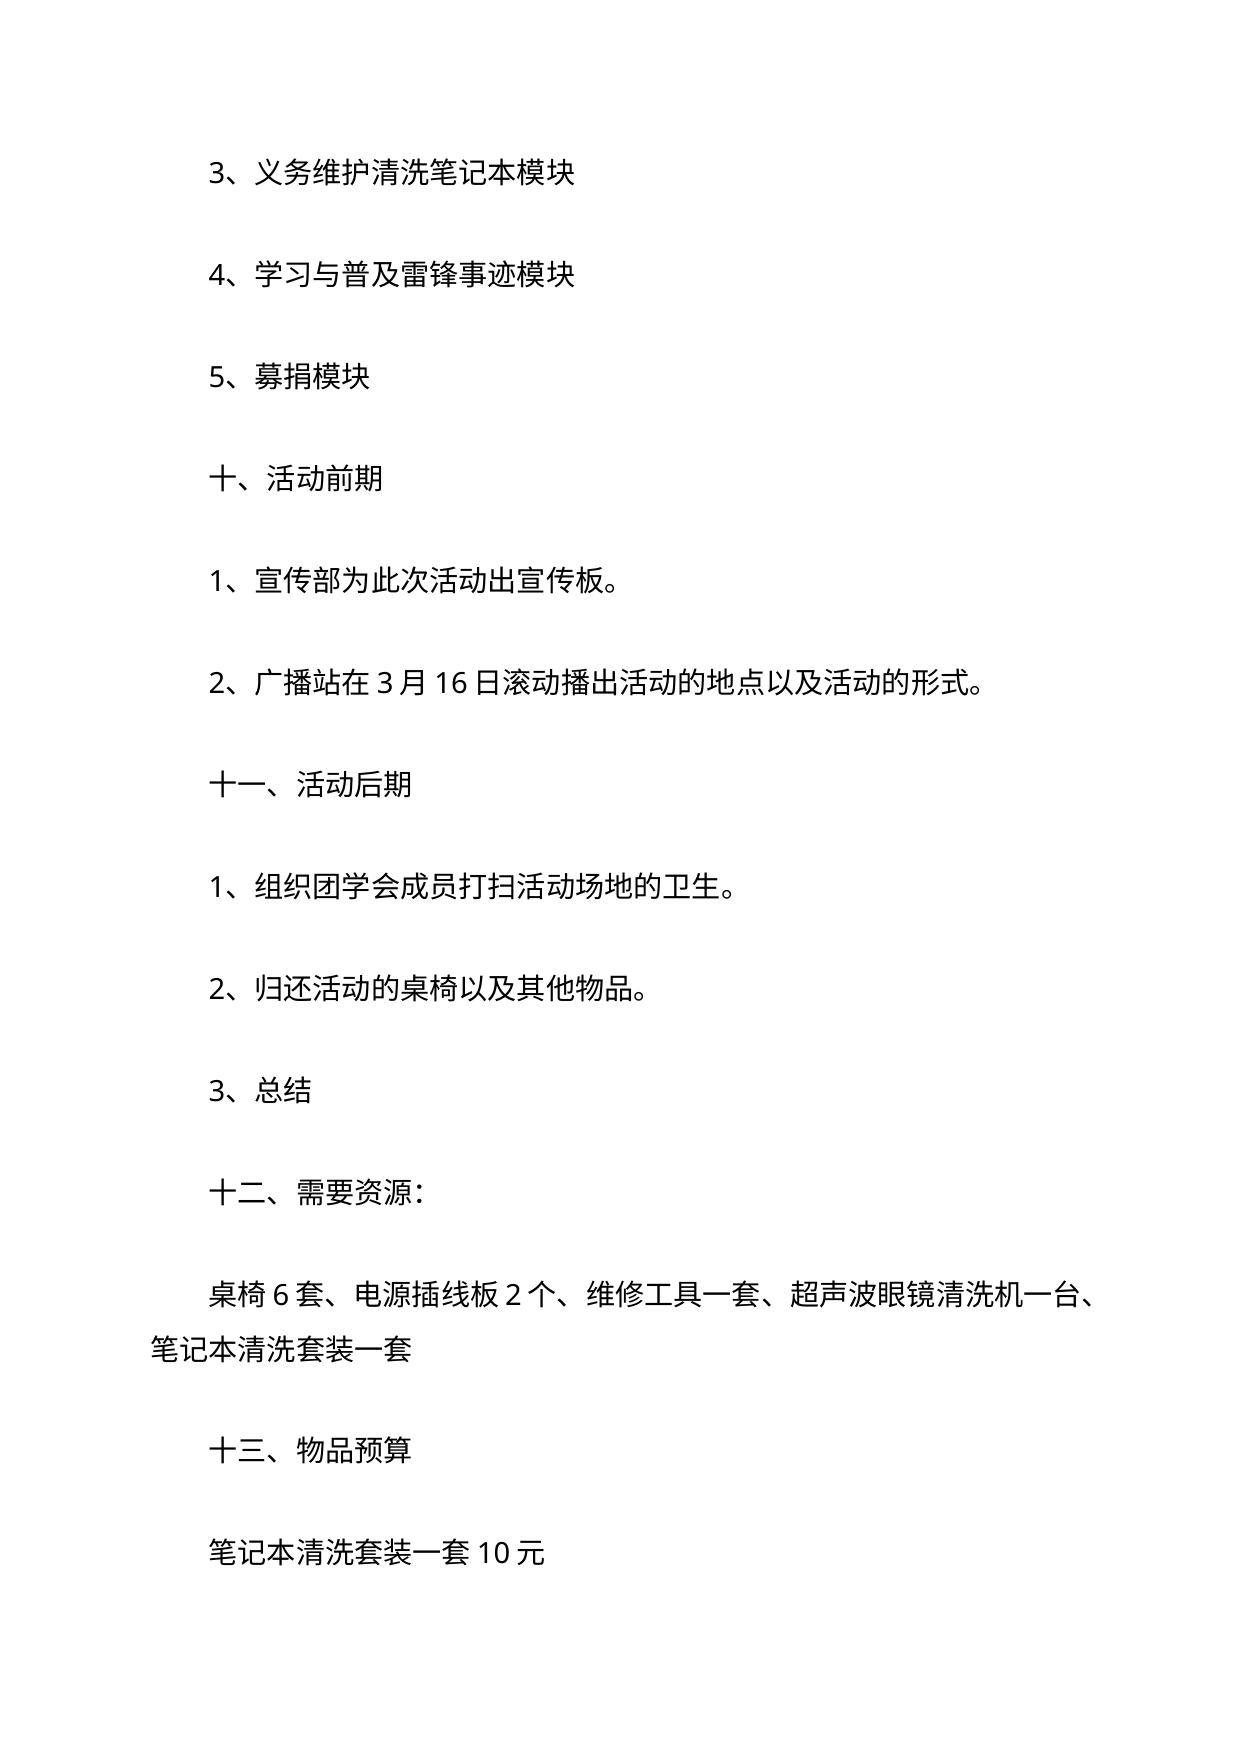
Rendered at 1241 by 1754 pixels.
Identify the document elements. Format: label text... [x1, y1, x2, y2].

text 5、募捐模块 [150, 354, 1090, 396]
text 十一、活动后期 [150, 762, 1090, 804]
text 十、活动前期 [150, 456, 1090, 498]
text 十三、物品预算 [150, 1428, 1090, 1470]
text 桌椅6套、电源插线板2个、维修工具一套、超声波眼镜清洗机一台、笔记本清洗套装一套 [150, 1271, 1090, 1368]
text 3、义务维护清洗笔记本模块 [150, 150, 1090, 192]
text 4、学习与普及雷锋事迹模块 [150, 252, 1090, 294]
text 2、归还活动的桌椅以及其他物品。 [150, 965, 1090, 1008]
text 1、宣传部为此次活动出宣传板。 [150, 558, 1090, 600]
text 3、总结 [150, 1067, 1090, 1110]
text 十二、需要资源： [150, 1169, 1090, 1212]
text 2、广播站在3月16日滚动播出活动的地点以及活动的形式。 [150, 660, 1090, 702]
text 1、组织团学会成员打扫活动场地的卫生。 [150, 863, 1090, 906]
text 笔记本清洗套装一套10元 [150, 1530, 1090, 1572]
